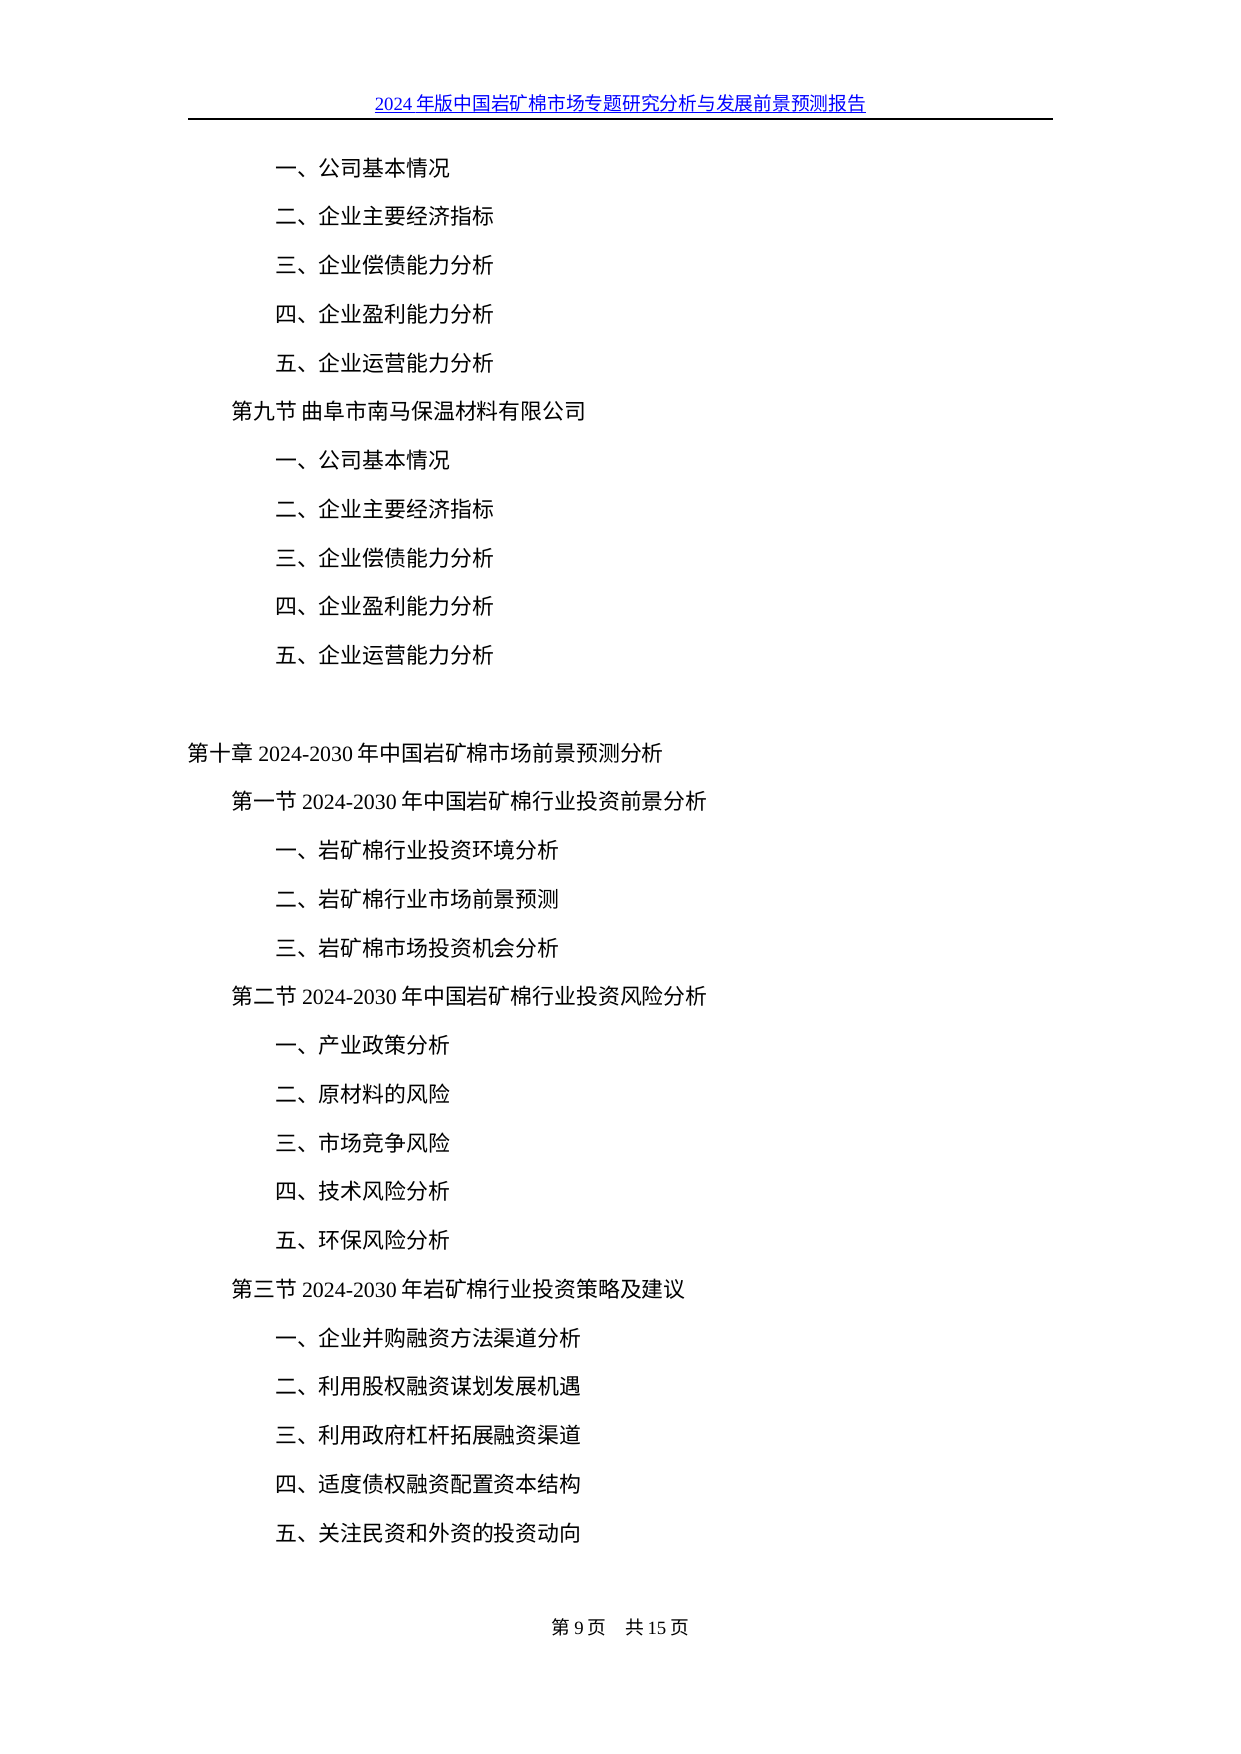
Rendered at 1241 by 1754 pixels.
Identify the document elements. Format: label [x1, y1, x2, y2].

text [187, 150, 1053, 1548]
